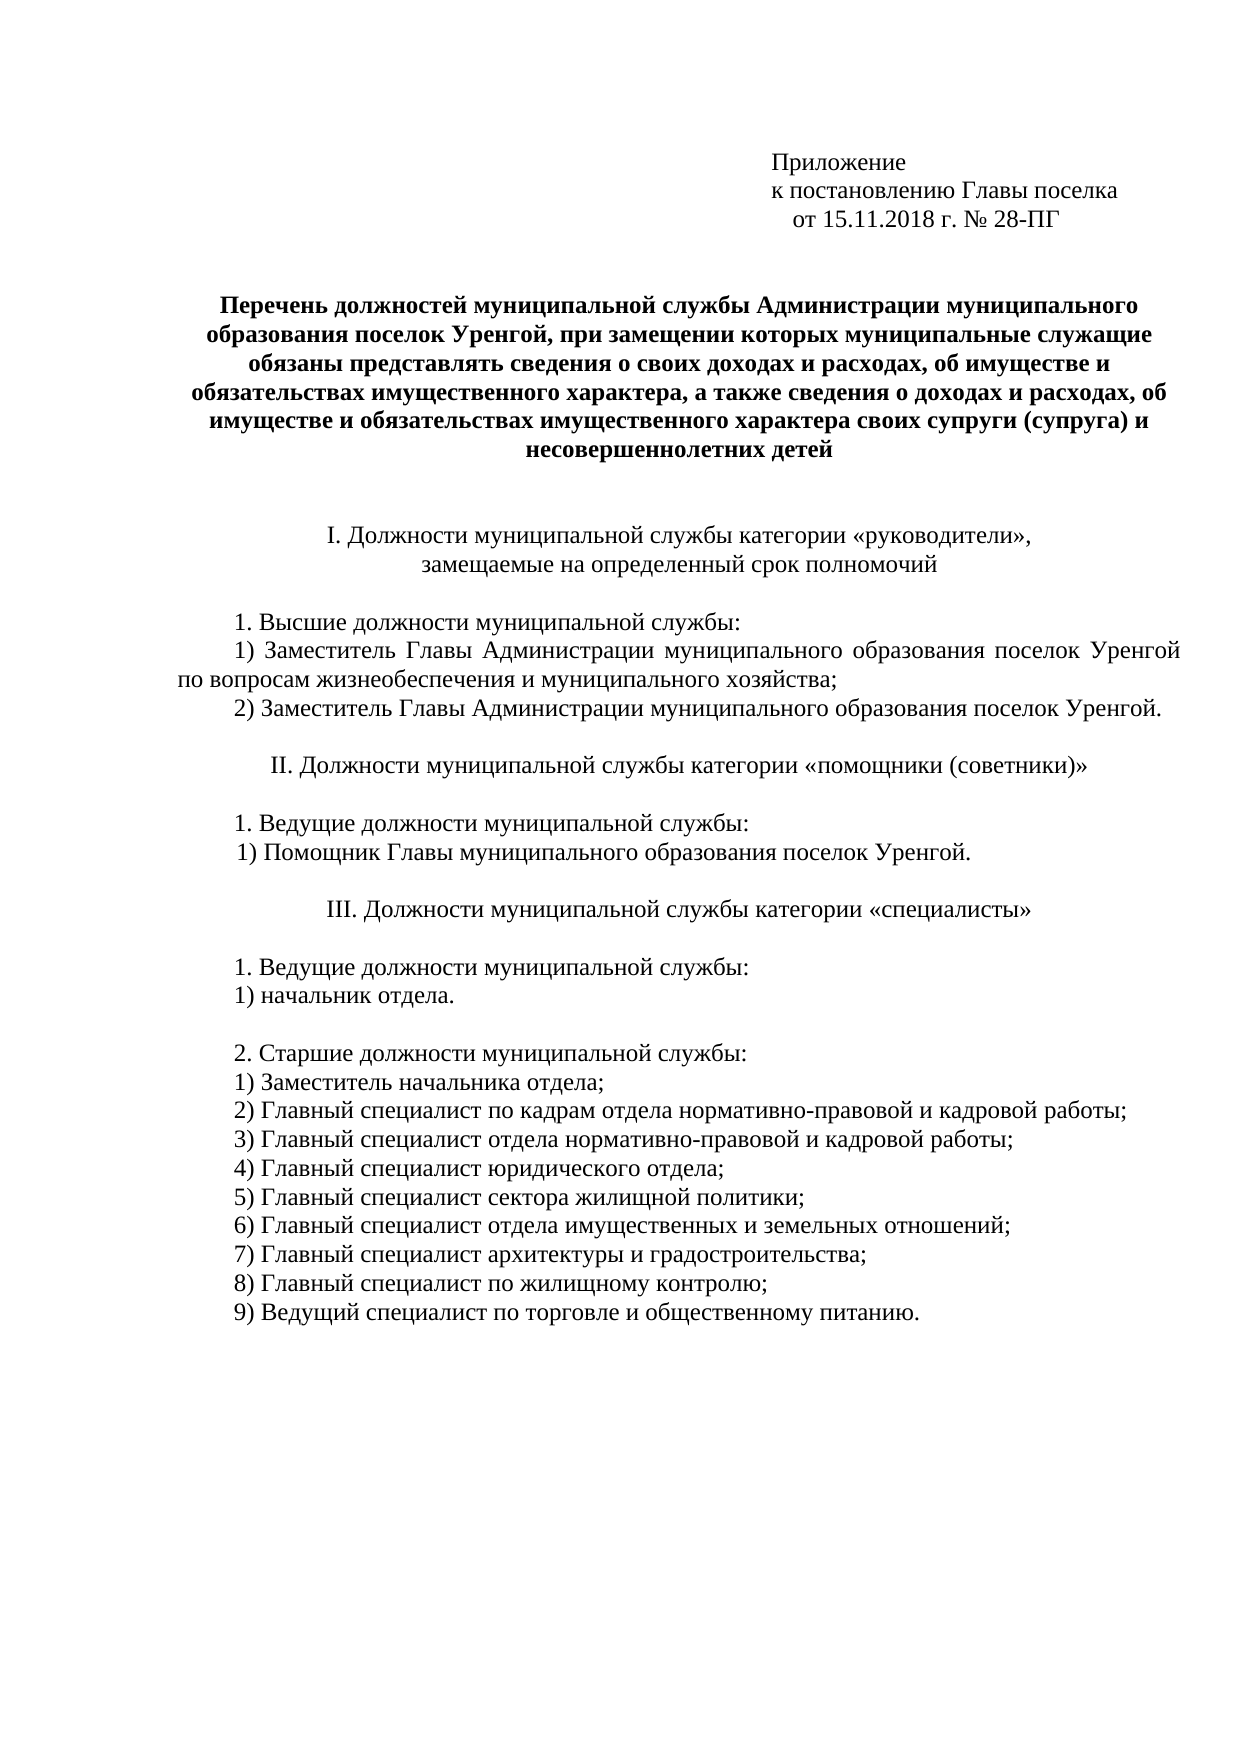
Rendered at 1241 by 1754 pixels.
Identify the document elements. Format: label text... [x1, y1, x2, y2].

text 1) Заместитель Главы Администрации муниципального образования поселок Уренгой по вопросам жизнеобеспечения и муниципального хозяйства; [177, 636, 1181, 693]
text замещаемые на определенный срок полномочий [177, 549, 1181, 578]
text 9) Ведущий специалист по торговле и общественному питанию. [177, 1297, 1181, 1326]
text 1. Высшие должности муниципальной службы: [177, 607, 1181, 636]
text 2) Заместитель Главы Администрации муниципального образования поселок Уренгой. [177, 693, 1181, 722]
text Перечень должностей муниципальной службы Администрации муниципального образования поселок Уренгой, при замещении которых муниципальные служащие обязаны представлять сведения о своих доходах и расходах, об имуществе и обязательствах имущественного характера, а также сведения о доходах и расходах, об имуществе и обязательствах имущественного характера своих супруги (супруга) и несовершеннолетних детей [177, 291, 1181, 463]
text от 15.11.2018 г. № 28-ПГ [177, 204, 1181, 233]
text 1. Ведущие должности муниципальной службы: [177, 808, 1181, 837]
text 7) Главный специалист архитектуры и градостроительства; [177, 1239, 1181, 1268]
text 8) Главный специалист по жилищному контролю; [177, 1268, 1181, 1297]
text 6) Главный специалист отдела имущественных и земельных отношений; [177, 1211, 1181, 1239]
text 1) Заместитель начальника отдела; [177, 1067, 1181, 1096]
text 5) Главный специалист сектора жилищной политики; [177, 1182, 1181, 1211]
text I. Должности муниципальной службы категории «руководители», [177, 521, 1181, 549]
text 3) Главный специалист отдела нормативно-правовой и кадровой работы; [177, 1124, 1181, 1153]
text 2) Главный специалист по кадрам отдела нормативно-правовой и кадровой работы; [177, 1096, 1181, 1124]
text 4) Главный специалист юридического отдела; [177, 1153, 1181, 1182]
text Приложение [177, 147, 1181, 176]
text III. Должности муниципальной службы категории «специалисты» [177, 894, 1181, 923]
text 1. Ведущие должности муниципальной службы: [177, 952, 1181, 981]
text 1) начальник отдела. [177, 981, 1181, 1009]
text 1) Помощник Главы муниципального образования поселок Уренгой. [177, 837, 1181, 866]
text 2. Старшие должности муниципальной службы: [177, 1038, 1181, 1067]
text к постановлению Главы поселка [177, 176, 1181, 204]
text II. Должности муниципальной службы категории «помощники (советники)» [177, 751, 1181, 779]
